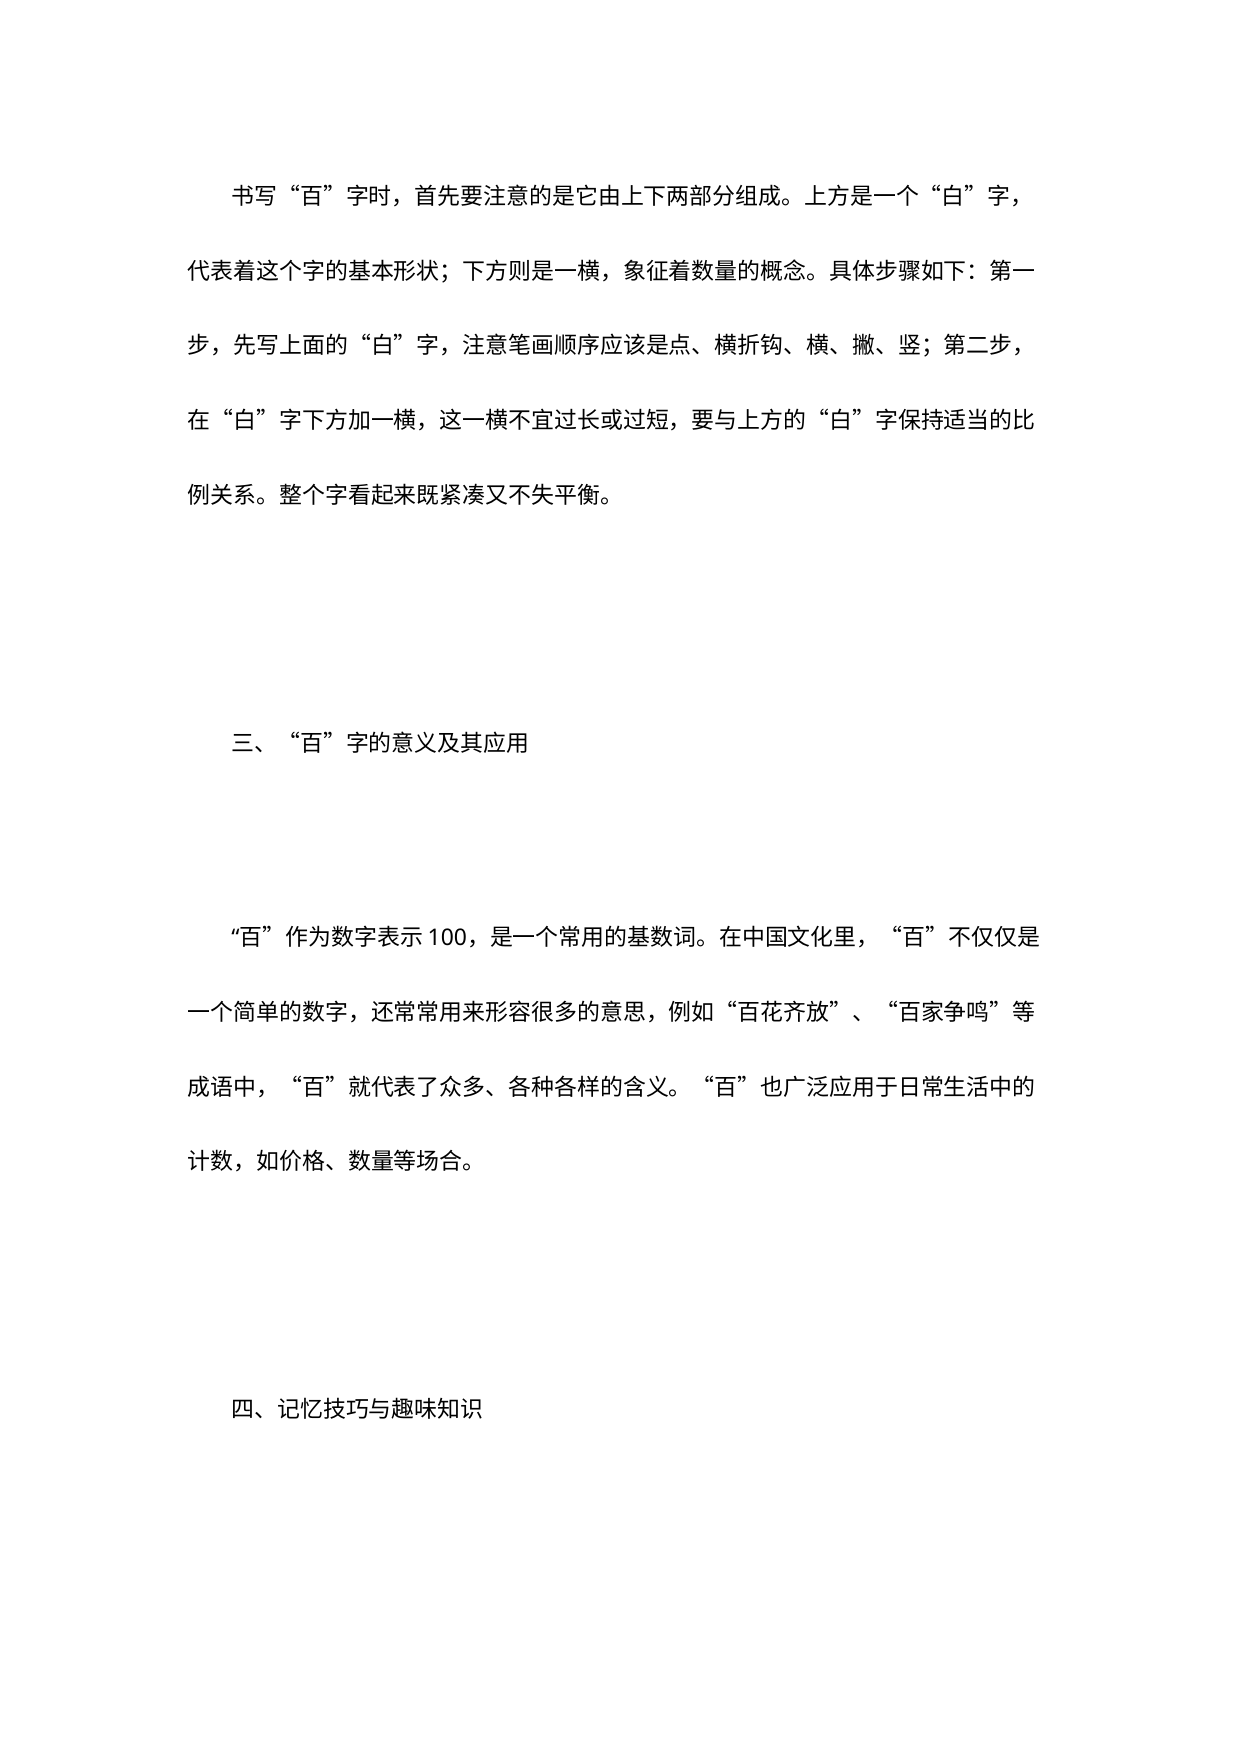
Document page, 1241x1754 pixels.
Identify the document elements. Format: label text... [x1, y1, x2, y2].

text 三、“百”字的意义及其应用 [187, 709, 1053, 774]
text 四、记忆技巧与趣味知识 [187, 1375, 1053, 1440]
text “百”作为数字表示100，是一个常用的基数词。在中国文化里，“百”不仅仅是一个简单的数字，还常常用来形容很多的意思，例如“百花齐放”、“百家争鸣”等成语中，“百”就代表了众多、各种各样的含义。“百”也广泛应用于日常生活中的计数，如价格、数量等场合。 [187, 903, 1053, 1192]
text 书写“百”字时，首先要注意的是它由上下两部分组成。上方是一个“白”字，代表着这个字的基本形状；下方则是一横，象征着数量的概念。具体步骤如下：第一步，先写上面的“白”字，注意笔画顺序应该是点、横折钩、横、撇、竖；第二步，在“白”字下方加一横，这一横不宜过长或过短，要与上方的“白”字保持适当的比例关系。整个字看起来既紧凑又不失平衡。 [187, 162, 1053, 526]
